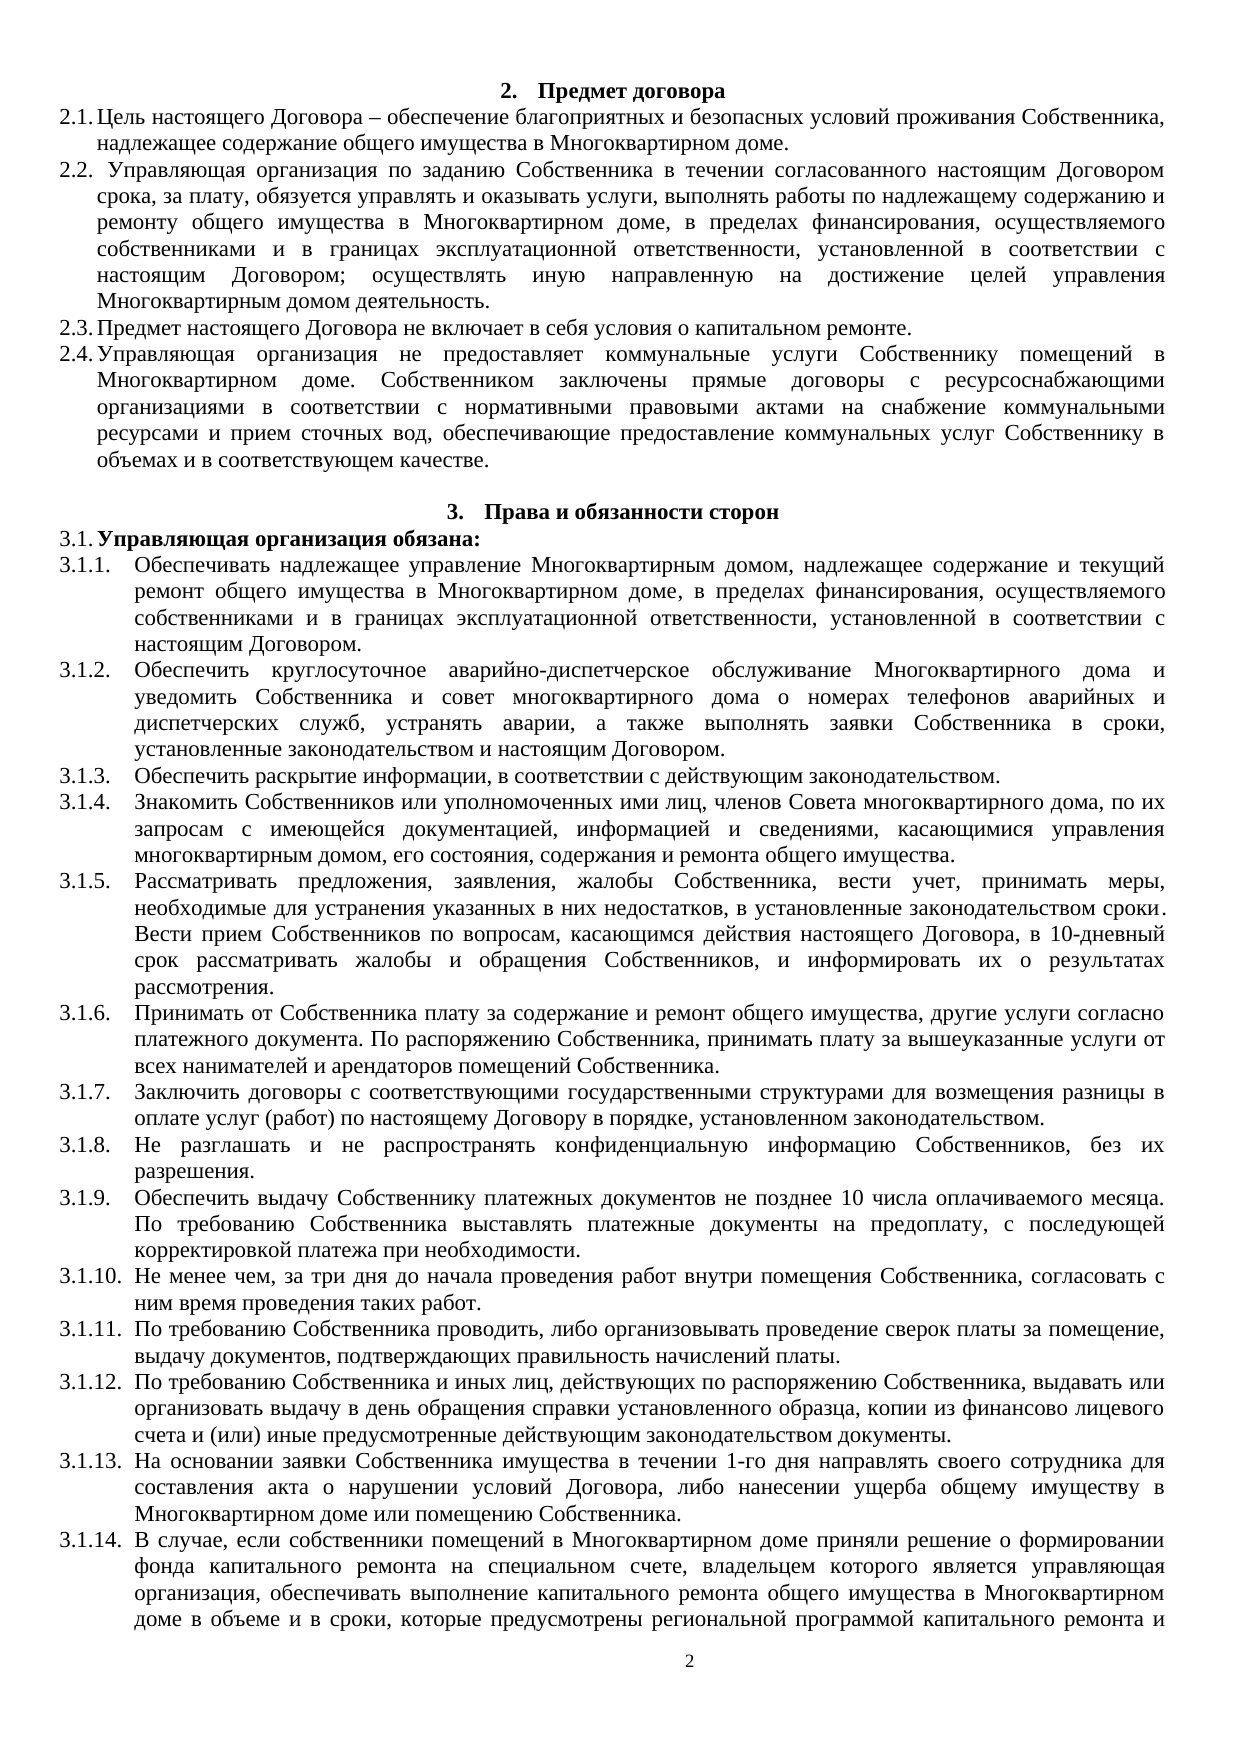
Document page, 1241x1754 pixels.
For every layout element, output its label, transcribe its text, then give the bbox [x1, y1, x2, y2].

list Рассматривать предложения, заявления, жалобы Собственника, вести учет, принимать меры, необходимые для устранения указанных в них недостатков, в установленные законодательством сроки. Вести прием Собственников по вопросам, касающимся действия настоящего Договора, в 10-дневный срок рассматривать жалобы и обращения Собственников, и информировать их о результатах рассмотрения. [59, 867, 1167, 999]
list Права и обязанности сторон [59, 498, 1167, 525]
list Не разглашать и не распространять конфиденциальную информацию Собственников, без их разрешения. [59, 1131, 1167, 1183]
list Предмет настоящего Договора не включает в себя условия о капитальном ремонте. [59, 314, 1167, 340]
list Обеспечивать надлежащее управление Многоквартирным домом, надлежащее содержание и текущий ремонт общего имущества в Многоквартирном доме, в пределах финансирования, осуществляемого собственниками и в границах эксплуатационной ответственности, установленной в соответствии с настоящим Договором. [59, 551, 1167, 656]
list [59, 1526, 1167, 1632]
list На основании заявки Собственника имущества в течении 1-го дня направлять своего сотрудника для составления акта о нарушении условий Договора, либо нанесении ущерба общему имуществу в Многоквартирном доме или помещению Собственника. [59, 1447, 1167, 1526]
list Заключить договоры с соответствующими государственными структурами для возмещения разницы в оплате услуг (работ) по настоящему Договору в порядке, установленном законодательством. [59, 1078, 1167, 1131]
list Управляющая организация обязана: [59, 525, 1167, 551]
list По требованию Собственника и иных лиц, действующих по распоряжению Собственника, выдавать или организовать выдачу в день обращения справки установленного образца, копии из финансово лицевого счета и (или) иные предусмотренные действующим законодательством документы. [59, 1368, 1167, 1447]
list Принимать от Собственника плату за содержание и ремонт общего имущества, другие услуги согласно платежного документа. По распоряжению Собственника, принимать плату за вышеуказанные услуги от всех нанимателей и арендаторов помещений Собственника. [59, 999, 1167, 1078]
list По требованию Собственника проводить, либо организовывать проведение сверок платы за помещение, выдачу документов, подтверждающих правильность начислений платы. [59, 1315, 1167, 1368]
list Предмет договора [59, 77, 1167, 103]
list Знакомить Собственников или уполномоченных ими лиц, членов Совета многоквартирного дома, по их запросам с имеющейся документацией, информацией и сведениями, касающимися управления многоквартирным домом, его состояния, содержания и ремонта общего имущества. [59, 788, 1167, 867]
list Обеспечить раскрытие информации, в соответствии с действующим законодательством. [59, 762, 1167, 788]
list Цель настоящего Договора – обеспечение благоприятных и безопасных условий проживания Собственника, надлежащее содержание общего имущества в Многоквартирном доме. [59, 103, 1167, 156]
list Обеспечить круглосуточное аварийно-диспетчерское обслуживание Многоквартирного дома и уведомить Собственника и совет многоквартирного дома о номерах телефонов аварийных и диспетчерских служб, устранять аварии, а также выполнять заявки Собственника в сроки, установленные законодательством и настоящим Договором. [59, 656, 1167, 762]
list Обеспечить выдачу Собственнику платежных документов не позднее 10 числа оплачиваемого месяца. По требованию Собственника выставлять платежные документы на предоплату, с последующей корректировкой платежа при необходимости. [59, 1183, 1167, 1263]
list Не менее чем, за три дня до начала проведения работ внутри помещения Собственника, согласовать с ним время проведения таких работ. [59, 1263, 1167, 1315]
list Управляющая организация не предоставляет коммунальные услуги Собственнику помещений в Многоквартирном доме. Собственником заключены прямые договоры с ресурсоснабжающими организациями в соответствии с нормативными правовыми актами на снабжение коммунальными ресурсами и прием сточных вод, обеспечивающие предоставление коммунальных услуг Собственнику в объемах и в соответствующем качестве. [59, 340, 1167, 472]
list Управляющая организация по заданию Собственника в течении согласованного настоящим Договором срока, за плату, обязуется управлять и оказывать услуги, выполнять работы по надлежащему содержанию и ремонту общего имущества в Многоквартирном доме, в пределах финансирования, осуществляемого собственниками и в границах эксплуатационной ответственности, установленной в соответствии с настоящим Договором; осуществлять иную направленную на достижение целей управления Многоквартирным домом деятельность. [59, 156, 1167, 314]
